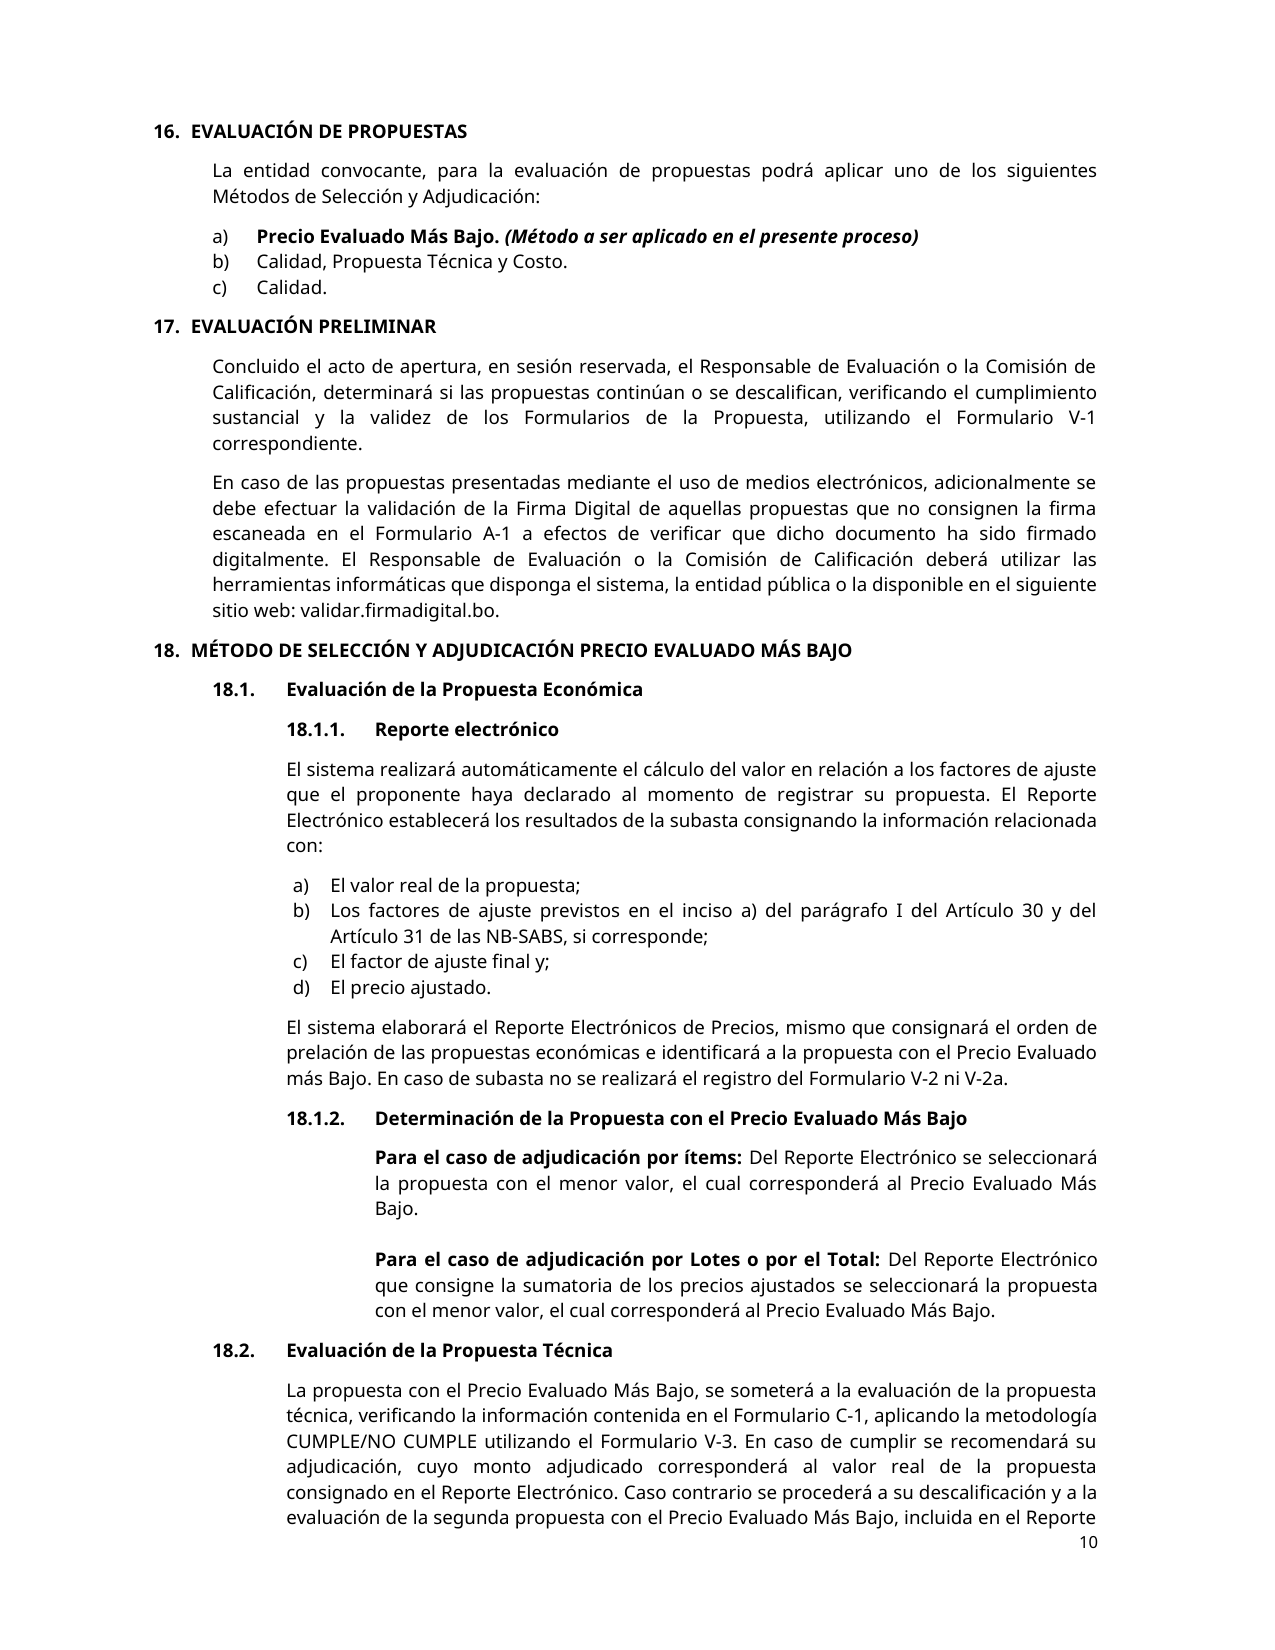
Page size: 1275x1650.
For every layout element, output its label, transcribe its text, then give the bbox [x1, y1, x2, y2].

list El factor de ajuste final y; [293, 949, 1098, 974]
text El sistema realizará automáticamente el cálculo del valor en relación a los factores de ajuste que el proponente haya declarado al momento de registrar su propuesta. El Reporte Electrónico establecerá los resultados de la subasta consignando la información relacionada con: [286, 756, 1098, 858]
list El precio ajustado. [293, 974, 1098, 1000]
subtitle Reporte electrónico [286, 716, 1098, 742]
list Precio Evaluado Más Bajo. (Método a ser aplicado en el presente proceso) [212, 223, 1098, 248]
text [286, 1377, 1098, 1530]
list El valor real de la propuesta; [293, 872, 1098, 898]
list Los factores de ajuste previstos en el inciso a) del parágrafo I del Artículo 30 y del Artículo 31 de las NB-SABS, si corresponde; [293, 898, 1098, 949]
subtitle EVALUACIÓN PRELIMINAR [153, 314, 1098, 339]
subtitle Evaluación de la Propuesta Técnica [212, 1337, 1098, 1363]
text Concluido el acto de apertura, en sesión reservada, el Responsable de Evaluación o la Comisión de Calificación, determinará si las propuestas continúan o se descalifican, verificando el cumplimiento sustancial y la validez de los Formularios de la Propuesta, utilizando el Formulario V-1 correspondiente. [212, 353, 1098, 456]
subtitle MÉTODO DE SELECCIÓN Y ADJUDICACIÓN PRECIO EVALUADO MÁS BAJO [153, 637, 1098, 662]
subtitle EVALUACIÓN DE PROPUESTAS [153, 118, 1098, 144]
text En caso de las propuestas presentadas mediante el uso de medios electrónicos, adicionalmente se debe efectuar la validación de la Firma Digital de aquellas propuestas que no consignen la firma escaneada en el Formulario A-1 a efectos de verificar que dicho documento ha sido firmado digitalmente. El Responsable de Evaluación o la Comisión de Calificación deberá utilizar las herramientas informáticas que disponga el sistema, la entidad pública o la disponible en el siguiente sitio web: validar.firmadigital.bo. [212, 470, 1098, 623]
list Para el caso de adjudicación por ítems: Del Reporte Electrónico se seleccionará la propuesta con el menor valor, el cual corresponderá al Precio Evaluado Más Bajo. [374, 1144, 1098, 1221]
list Para el caso de adjudicación por Lotes o por el Total: Del Reporte Electrónico que consigne la sumatoria de los precios ajustados se seleccionará la propuesta con el menor valor, el cual corresponderá al Precio Evaluado Más Bajo. [374, 1247, 1098, 1323]
subtitle Evaluación de la Propuesta Económica [212, 677, 1098, 702]
list Calidad. [212, 274, 1098, 299]
subtitle Determinación de la Propuesta con el Precio Evaluado Más Bajo [286, 1105, 1098, 1130]
list Calidad, Propuesta Técnica y Costo. [212, 248, 1098, 274]
text El sistema elaborará el Reporte Electrónicos de Precios, mismo que consignará el orden de prelación de las propuestas económicas e identificará a la propuesta con el Precio Evaluado más Bajo. En caso de subasta no se realizará el registro del Formulario V-2 ni V-2a. [286, 1014, 1098, 1091]
text La entidad convocante, para la evaluación de propuestas podrá aplicar uno de los siguientes Métodos de Selección y Adjudicación: [153, 158, 1098, 209]
